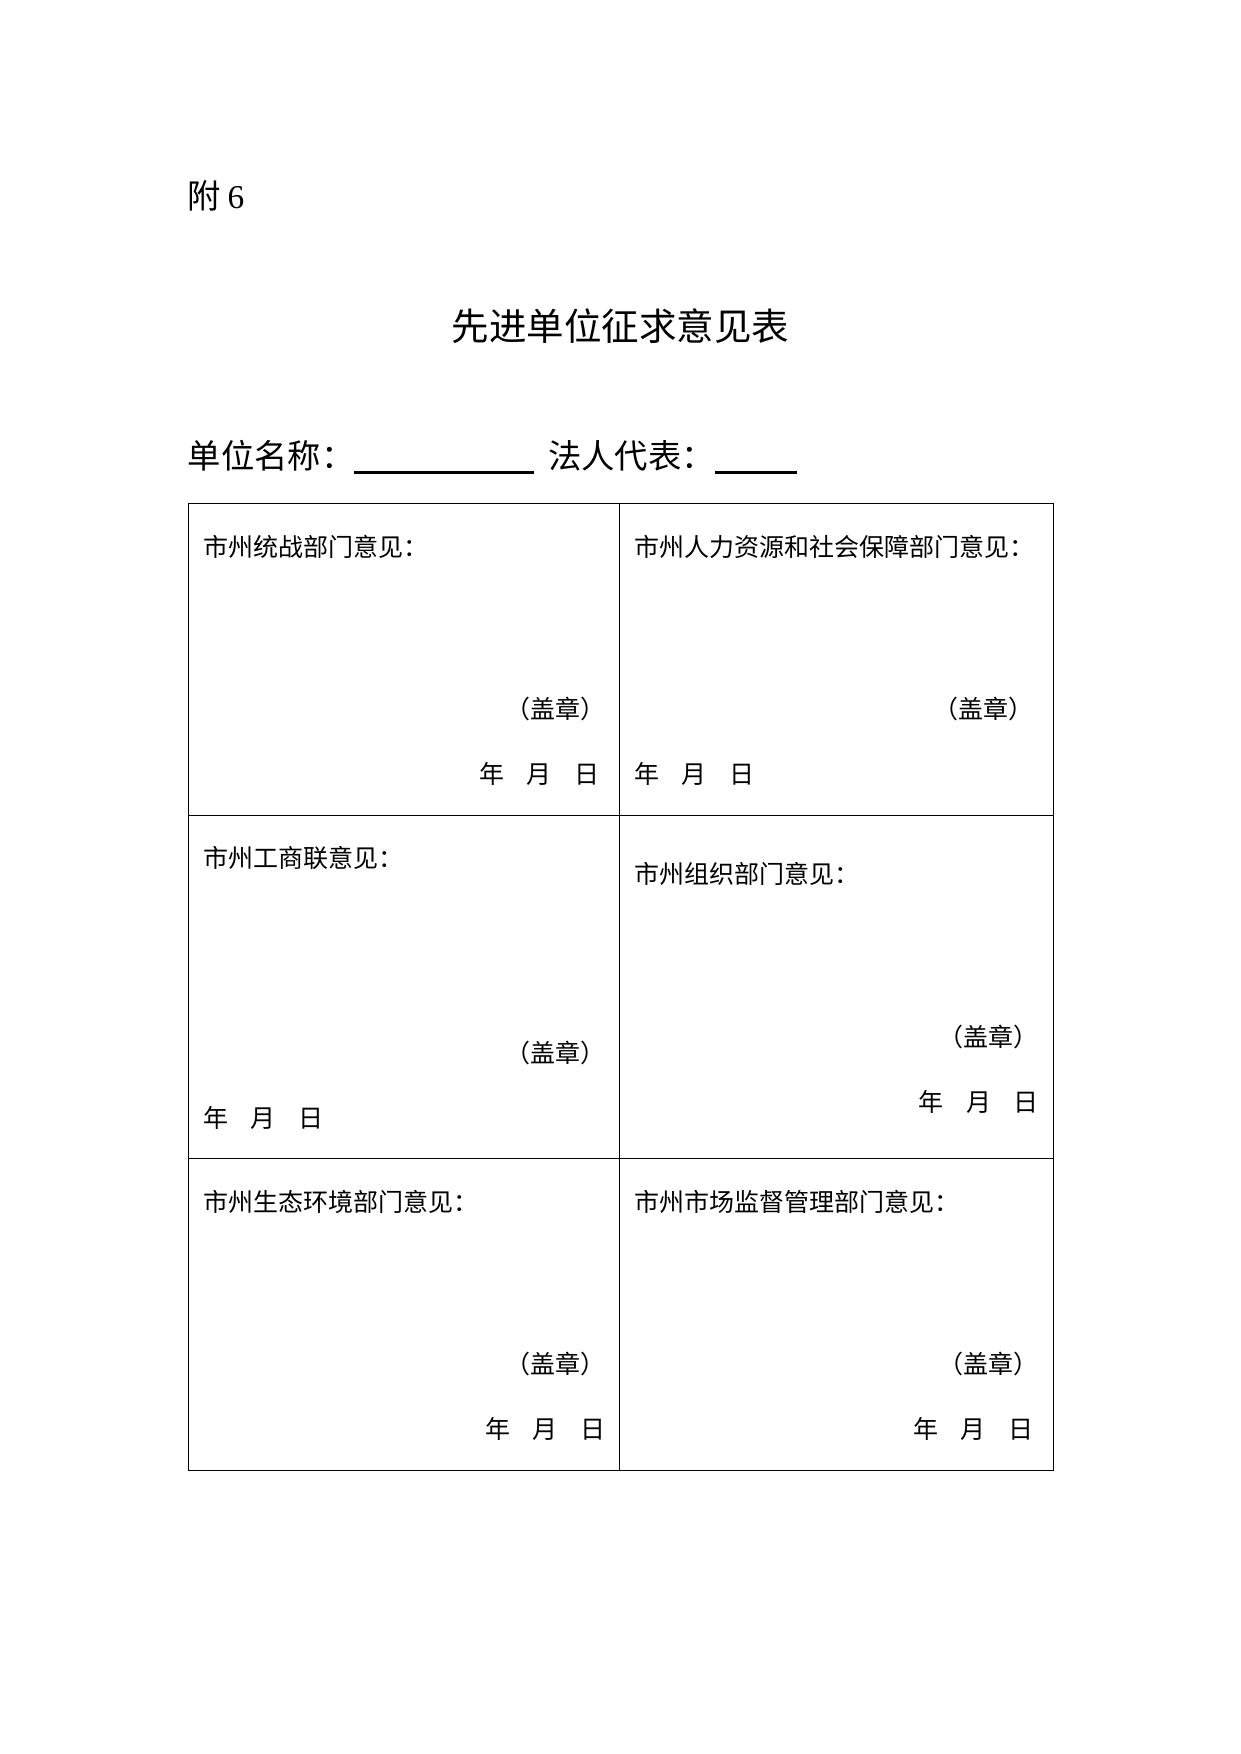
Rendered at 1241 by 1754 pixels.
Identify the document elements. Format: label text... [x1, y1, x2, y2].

table_header 市州人力资源和社会保障部门意见： （盖章） 年 月 日 [620, 504, 1053, 814]
text 单位名称： 法人代表： [187, 422, 1053, 487]
text 附6 [187, 162, 1053, 227]
table_cell 市州工商联意见： （盖章） 年 月 日 [189, 816, 619, 1158]
text 先进单位征求意见表 [187, 292, 1053, 357]
table_cell 市州生态环境部门意见： （盖章） 年 月 日 [189, 1159, 619, 1469]
table_cell 市州组织部门意见： （盖章） 年 月 日 [620, 816, 1053, 1158]
table_cell 市州市场监督管理部门意见： （盖章） 年 月 日 [620, 1159, 1053, 1469]
table_header 市州统战部门意见： （盖章） 年 月 日 [189, 504, 619, 814]
